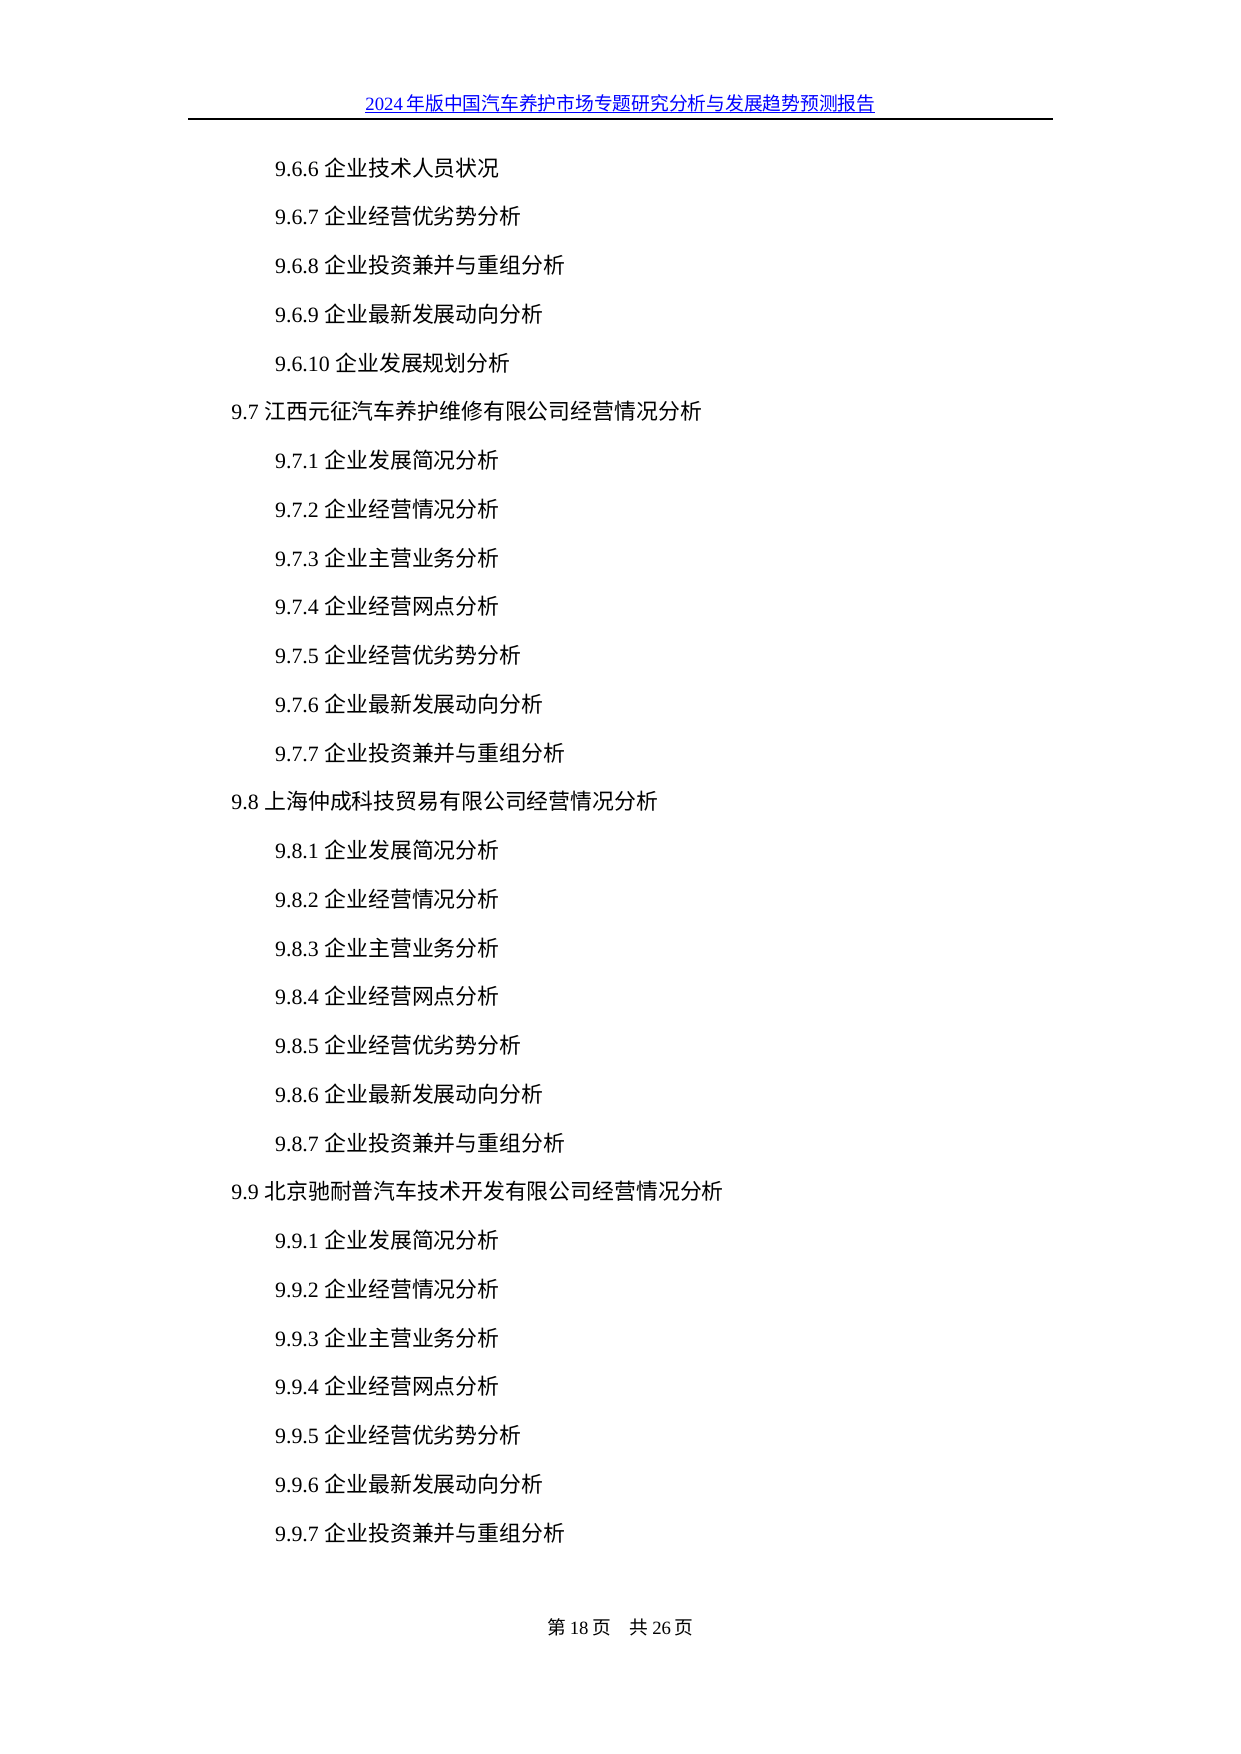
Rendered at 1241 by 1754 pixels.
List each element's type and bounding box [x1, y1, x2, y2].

text [187, 150, 1053, 1548]
